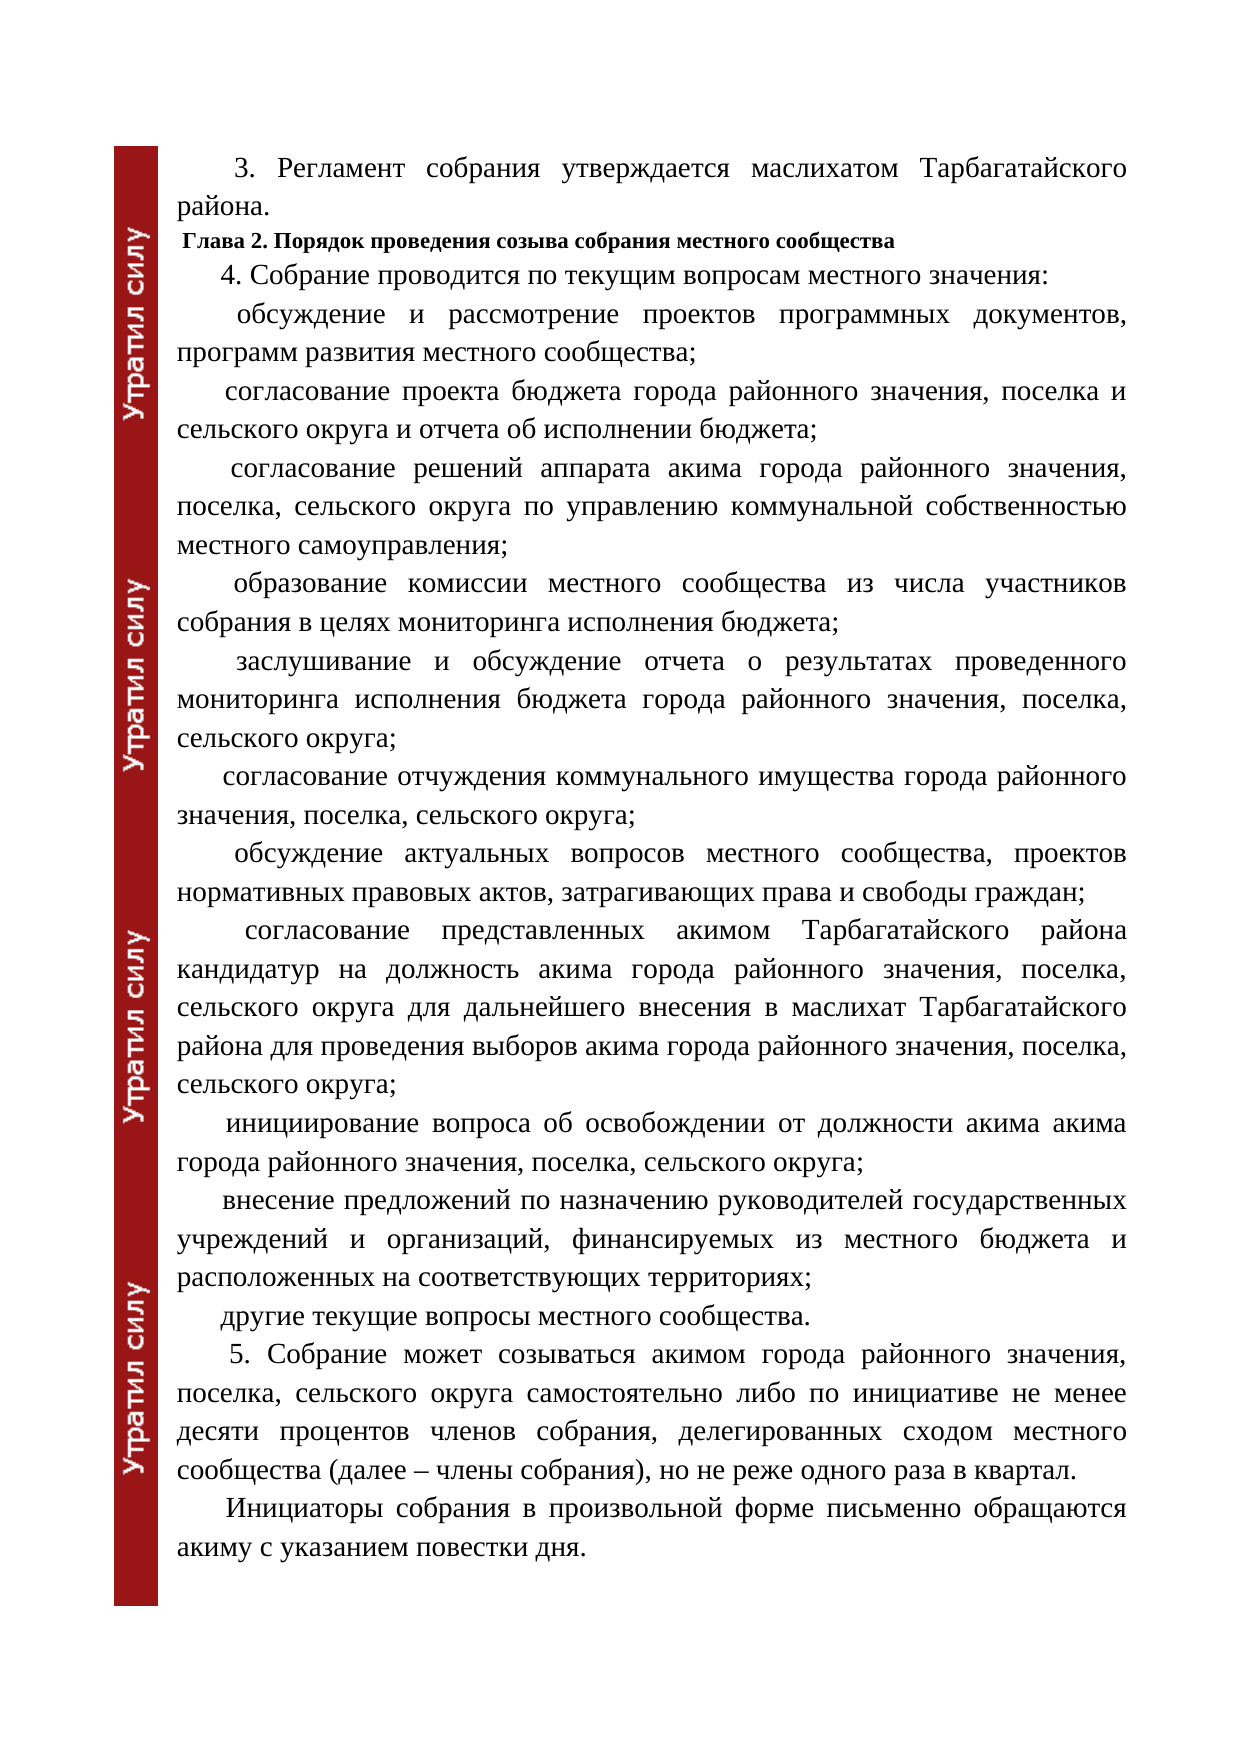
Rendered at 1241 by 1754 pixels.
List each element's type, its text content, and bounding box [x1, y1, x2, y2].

picture [114, 1177, 158, 1182]
text Инициаторы собрания в произвольной форме письменно обращаются акиму с указанием повестки дня. [112, 1491, 1128, 1563]
picture [114, 1293, 158, 1298]
text согласование отчуждения коммунального имущества города районного значения, поселка, сельского округа; [112, 758, 1128, 830]
text 3. Регламент собрания утверждается маслихатом Тарбагатайского района. [112, 150, 1128, 222]
text обсуждение и рассмотрение проектов программных документов, программ развития местного сообщества; [112, 296, 1128, 368]
picture [114, 445, 158, 450]
text согласование проекта бюджета города районного значения, поселка и сельского округа и отчета об исполнении бюджета; [112, 373, 1128, 445]
picture [114, 253, 158, 257]
picture [114, 830, 158, 835]
text обсуждение актуальных вопросов местного сообщества, проектов нормативных правовых актов, затрагивающих права и свободы граждан; [112, 835, 1128, 907]
picture [114, 1486, 158, 1491]
picture [114, 1100, 158, 1105]
picture [114, 561, 158, 566]
text образование комиссии местного сообщества из числа участников собрания в целях мониторинга исполнения бюджета; [112, 566, 1128, 638]
picture [114, 638, 158, 643]
picture [114, 291, 158, 296]
text 5. Собрание может созываться акимом города районного значения, поселка, сельского округа самостоятельно либо по инициативе не менее десяти процентов членов собрания, делегированных сходом местного сообщества (далее – члены собрания), но не реже одного раза в квартал. [112, 1336, 1128, 1486]
text внесение предложений по назначению руководителей государственных учреждений и организаций, финансируемых из местного бюджета и расположенных на соответствующих территориях; [112, 1182, 1128, 1293]
picture [114, 753, 158, 758]
picture [114, 1331, 158, 1336]
picture [114, 368, 158, 373]
text согласование решений аппарата акима города районного значения, поселка, сельского округа по управлению коммунальной собственностью местного самоуправления; [112, 450, 1128, 561]
text 4. Собрание проводится по текущим вопросам местного значения: [112, 257, 1128, 291]
text согласование представленных акимом Тарбагатайского района кандидатур на должность акима города районного значения, поселка, сельского округа для дальнейшего внесения в маслихат Тарбагатайского района для проведения выборов акима города районного значения, поселка, сельского округа; [112, 912, 1128, 1100]
text другие текущие вопросы местного сообщества. [112, 1298, 1128, 1331]
picture [114, 222, 158, 227]
text Глава 2. Порядок проведения созыва собрания местного сообщества [112, 227, 1128, 253]
picture [114, 146, 158, 150]
text инициирование вопроса об освобождении от должности акима акима города районного значения, поселка, сельского округа; [112, 1105, 1128, 1177]
picture [114, 1563, 158, 1606]
text заслушивание и обсуждение отчета о результатах проведенного мониторинга исполнения бюджета города районного значения, поселка, сельского округа; [112, 643, 1128, 753]
picture [114, 907, 158, 912]
